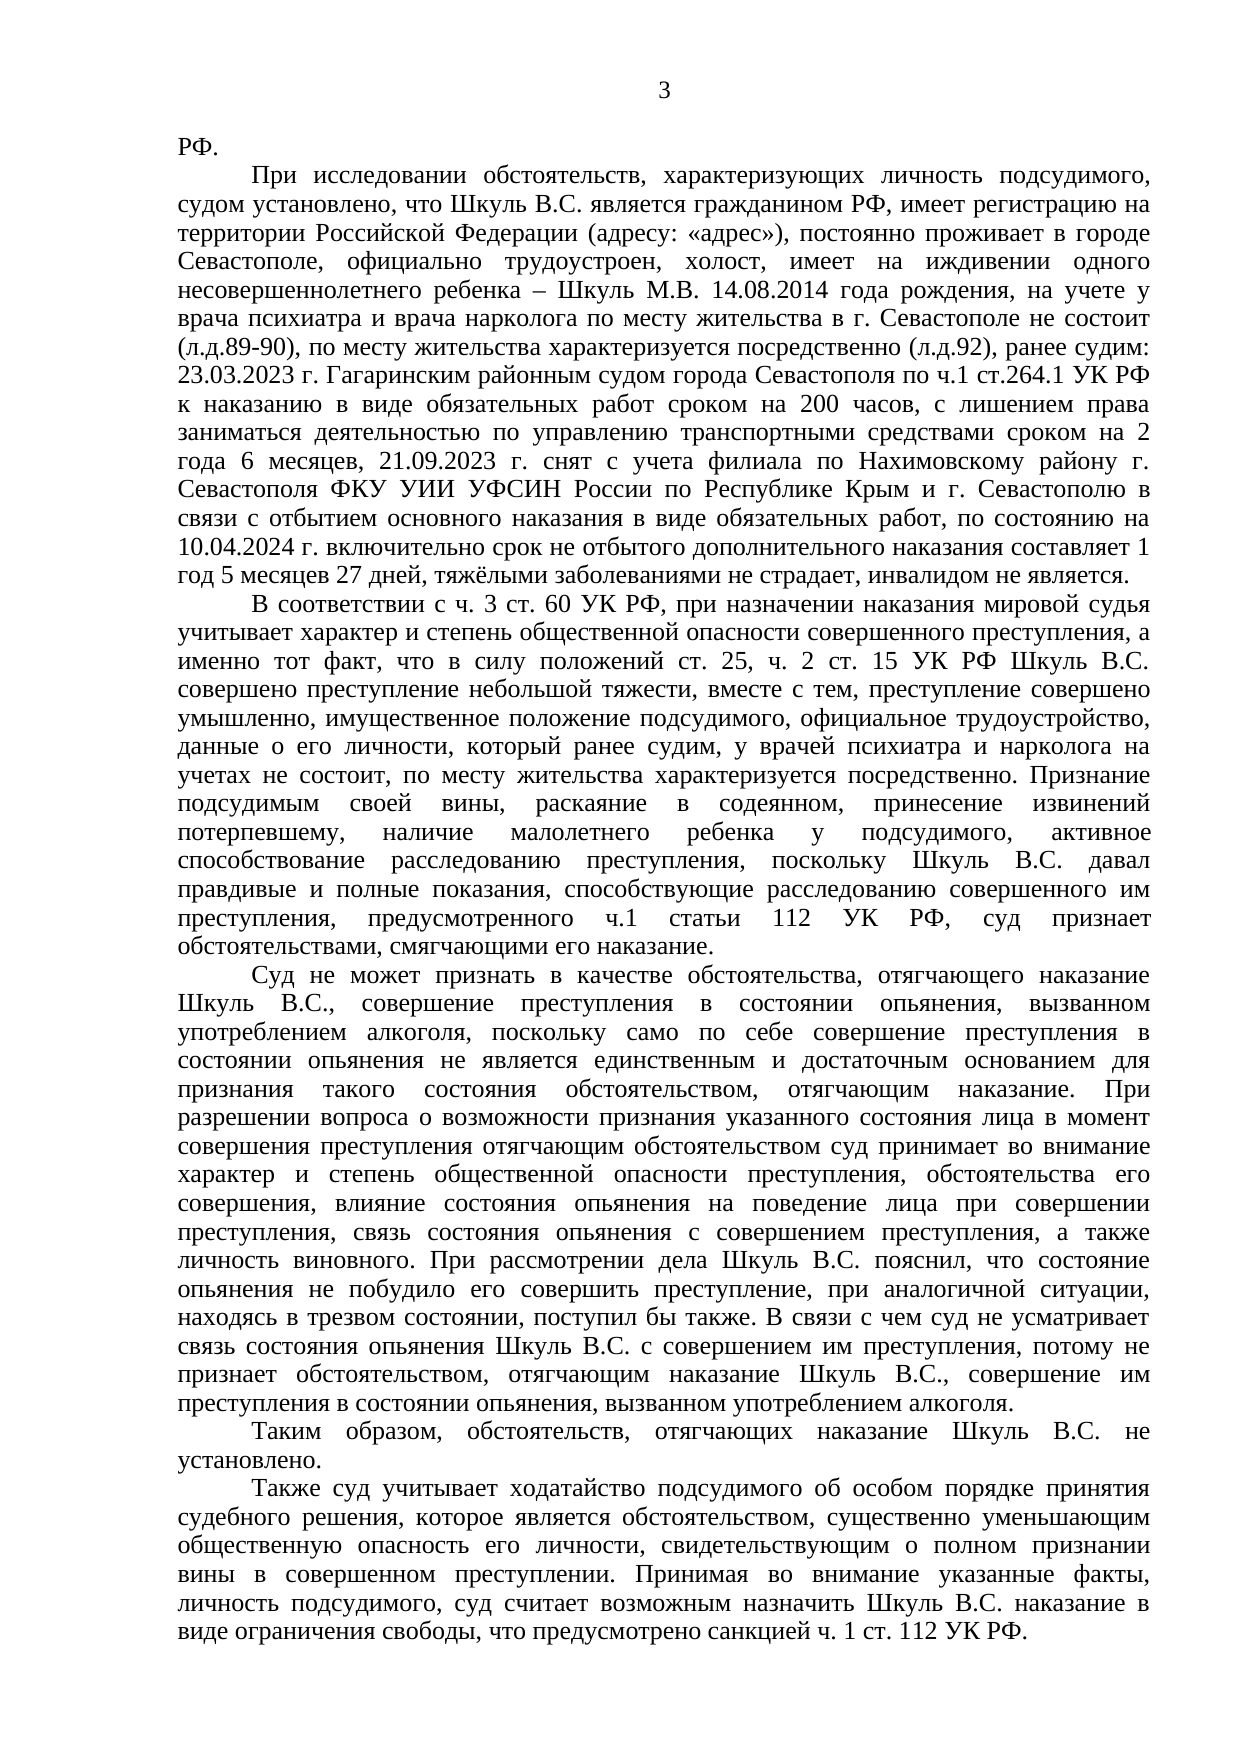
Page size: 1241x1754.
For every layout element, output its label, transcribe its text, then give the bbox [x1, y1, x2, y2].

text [177, 132, 1152, 161]
text Таким образом, обстоятельств, отягчающих наказание Шкуль В.С. не установлено. [177, 1417, 1152, 1474]
text Также суд учитывает ходатайство подсудимого об особом порядке принятия судебного решения, которое является обстоятельством, существенно уменьшающим общественную опасность его личности, свидетельствующим о полном признании вины в совершенном преступлении. Принимая во внимание указанные факты, личность подсудимого, суд считает возможным назначить Шкуль В.С. наказание в виде ограничения свободы, что предусмотрено санкцией ч. 1 ст. 112 УК РФ. [177, 1474, 1152, 1645]
text При исследовании обстоятельств, характеризующих личность подсудимого, судом установлено, что Шкуль В.С. является гражданином РФ, имеет регистрацию на территории Российской Федерации (адресу: «адрес»), постоянно проживает в городе Севастополе, официально трудоустроен, холост, имеет на иждивении одного несовершеннолетнего ребенка – Шкуль М.В. 14.08.2014 года рождения, на учете у врача психиатра и врача нарколога по месту жительства в г. Севастополе не состоит (л.д.89-90), по месту жительства характеризуется посредственно (л.д.92), ранее судим: 23.03.2023 г. Гагаринским районным судом города Севастополя по ч.1 ст.264.1 УК РФ к наказанию в виде обязательных работ сроком на 200 часов, с лишением права заниматься деятельностью по управлению транспортными средствами сроком на 2 года 6 месяцев, 21.09.2023 г. снят с учета филиала по Нахимовскому району г. Севастополя ФКУ УИИ УФСИН России по Республике Крым и г. Севастополю в связи с отбытием основного наказания в виде обязательных работ, по состоянию на 10.04.2024 г. включительно срок не отбытого дополнительного наказания составляет 1 год 5 месяцев 27 дней, тяжёлыми заболеваниями не страдает, инвалидом не является. [177, 161, 1152, 589]
text В соответствии с ч. 3 ст. 60 УК РФ, при назначении наказания мировой судья учитывает характер и степень общественной опасности совершенного преступления, а именно тот факт, что в силу положений ст. 25, ч. 2 ст. 15 УК РФ Шкуль В.С. совершено преступление небольшой тяжести, вместе с тем, преступление совершено умышленно, имущественное положение подсудимого, официальное трудоустройство, данные о его личности, который ранее судим, у врачей психиатра и нарколога на учетах не состоит, по месту жительства характеризуется посредственно. Признание подсудимым своей вины, раскаяние в содеянном, принесение извинений потерпевшему, наличие малолетнего ребенка у подсудимого, активное способствование расследованию преступления, поскольку Шкуль В.С. давал правдивые и полные показания, способствующие расследованию совершенного им преступления, предусмотренного ч.1 статьи 112 УК РФ, суд признает обстоятельствами, смягчающими его наказание. [177, 589, 1152, 960]
text Суд не может признать в качестве обстоятельства, отягчающего наказание Шкуль В.С., совершение преступления в состоянии опьянения, вызванном употреблением алкоголя, поскольку само по себе совершение преступления в состоянии опьянения не является единственным и достаточным основанием для признания такого состояния обстоятельством, отягчающим наказание. При разрешении вопроса о возможности признания указанного состояния лица в момент совершения преступления отягчающим обстоятельством суд принимает во внимание характер и степень общественной опасности преступления, обстоятельства его совершения, влияние состояния опьянения на поведение лица при совершении преступления, связь состояния опьянения с совершением преступления, а также личность виновного. При рассмотрении дела Шкуль В.С. пояснил, что состояние опьянения не побудило его совершить преступление, при аналогичной ситуации, находясь в трезвом состоянии, поступил бы также. В связи с чем суд не усматривает связь состояния опьянения Шкуль В.С. с совершением им преступления, потому не признает обстоятельством, отягчающим наказание Шкуль В.С., совершение им преступления в состоянии опьянения, вызванном употреблением алкоголя. [177, 960, 1152, 1417]
